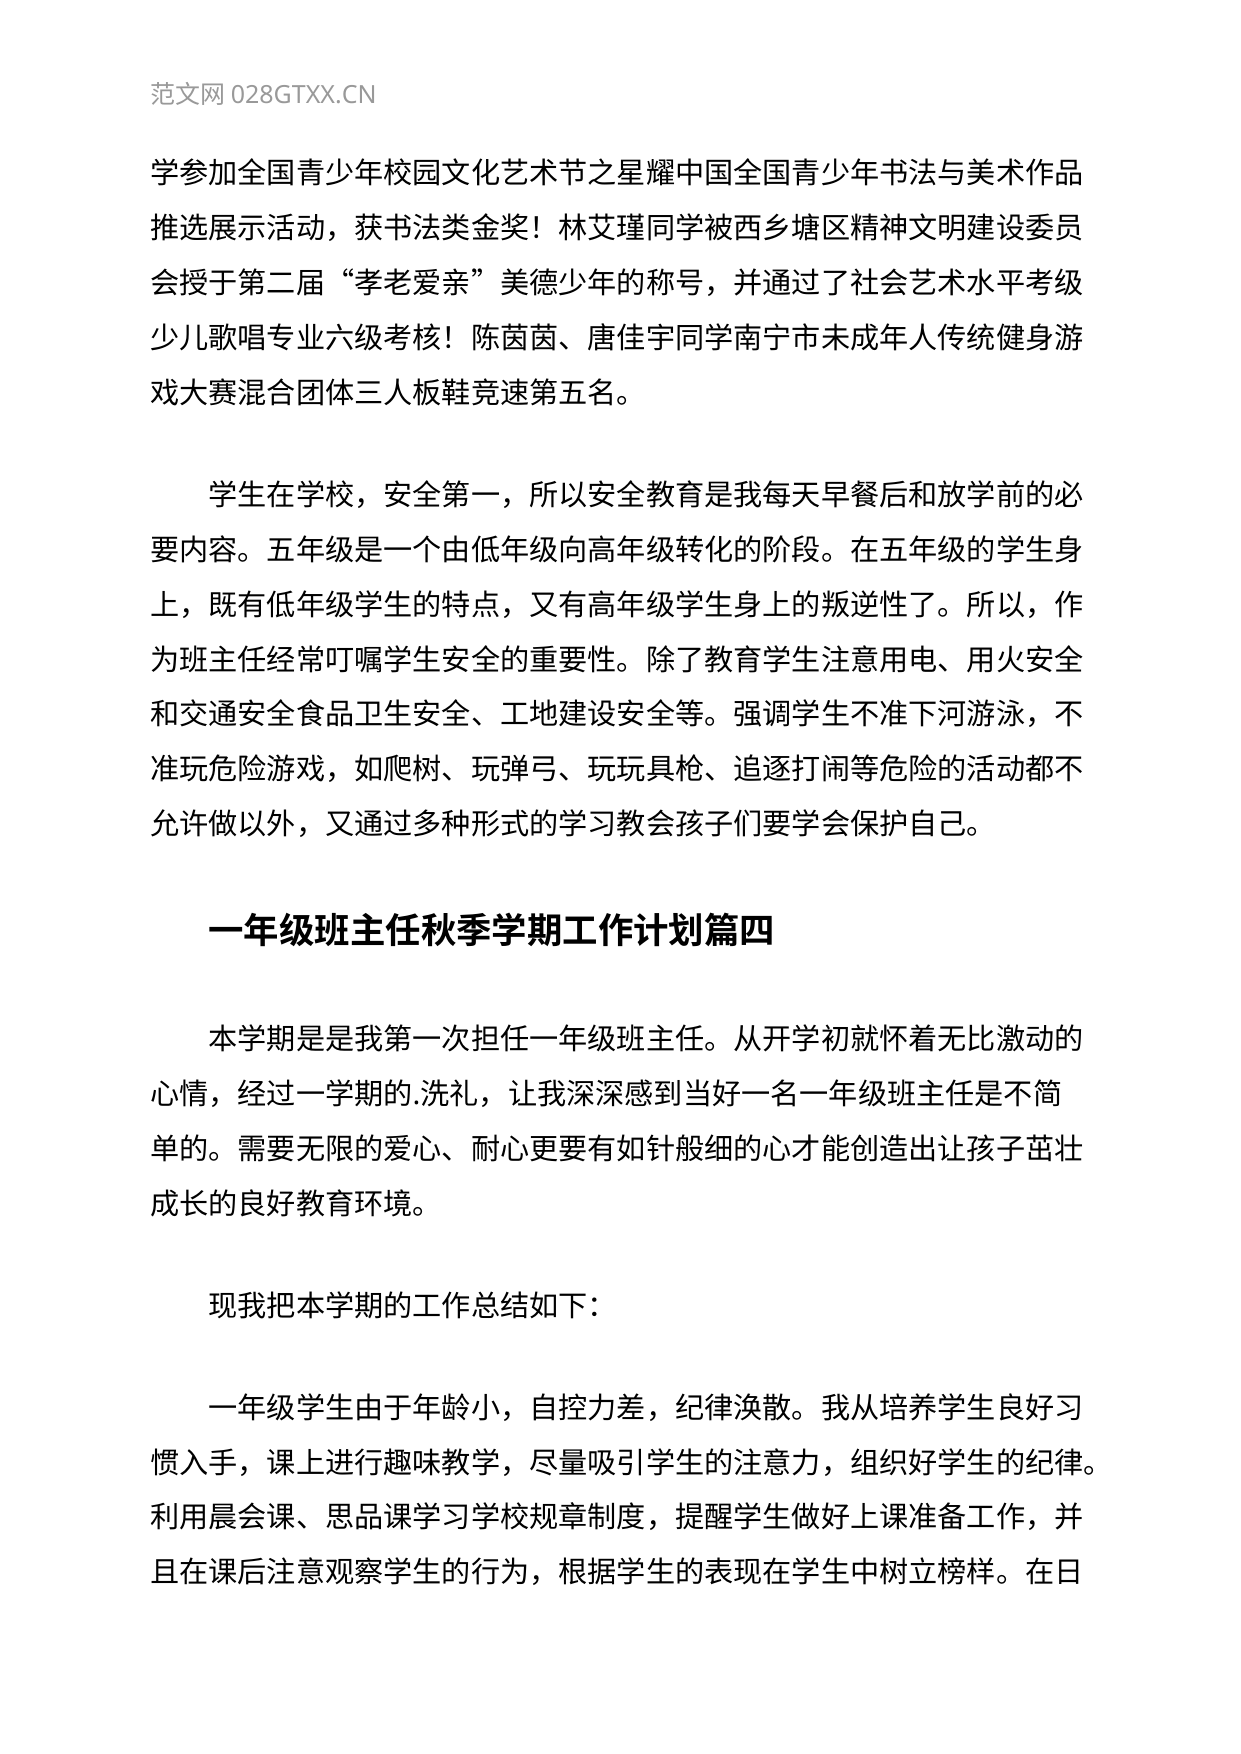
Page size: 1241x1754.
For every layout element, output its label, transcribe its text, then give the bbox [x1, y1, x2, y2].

text 学生在学校，安全第一，所以安全教育是我每天早餐后和放学前的必要内容。五年级是一个由低年级向高年级转化的阶段。在五年级的学生身上，既有低年级学生的特点，又有高年级学生身上的叛逆性了。所以，作为班主任经常叮嘱学生安全的重要性。除了教育学生注意用电、用火安全和交通安全食品卫生安全、工地建设安全等。强调学生不准下河游泳，不准玩危险游戏，如爬树、玩弹弓、玩玩具枪、追逐打闹等危险的活动都不允许做以外，又通过多种形式的学习教会孩子们要学会保护自己。 [150, 471, 1090, 843]
text 一年级班主任秋季学期工作计划篇四 [150, 902, 1090, 954]
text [150, 1384, 1090, 1591]
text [150, 150, 1090, 412]
text 本学期是是我第一次担任一年级班主任。从开学初就怀着无比激动的心情，经过一学期的.洗礼，让我深深感到当好一名一年级班主任是不简单的。需要无限的爱心、耐心更要有如针般细的心才能创造出让孩子茁壮成长的良好教育环境。 [150, 1016, 1090, 1223]
text 现我把本学期的工作总结如下： [150, 1282, 1090, 1325]
